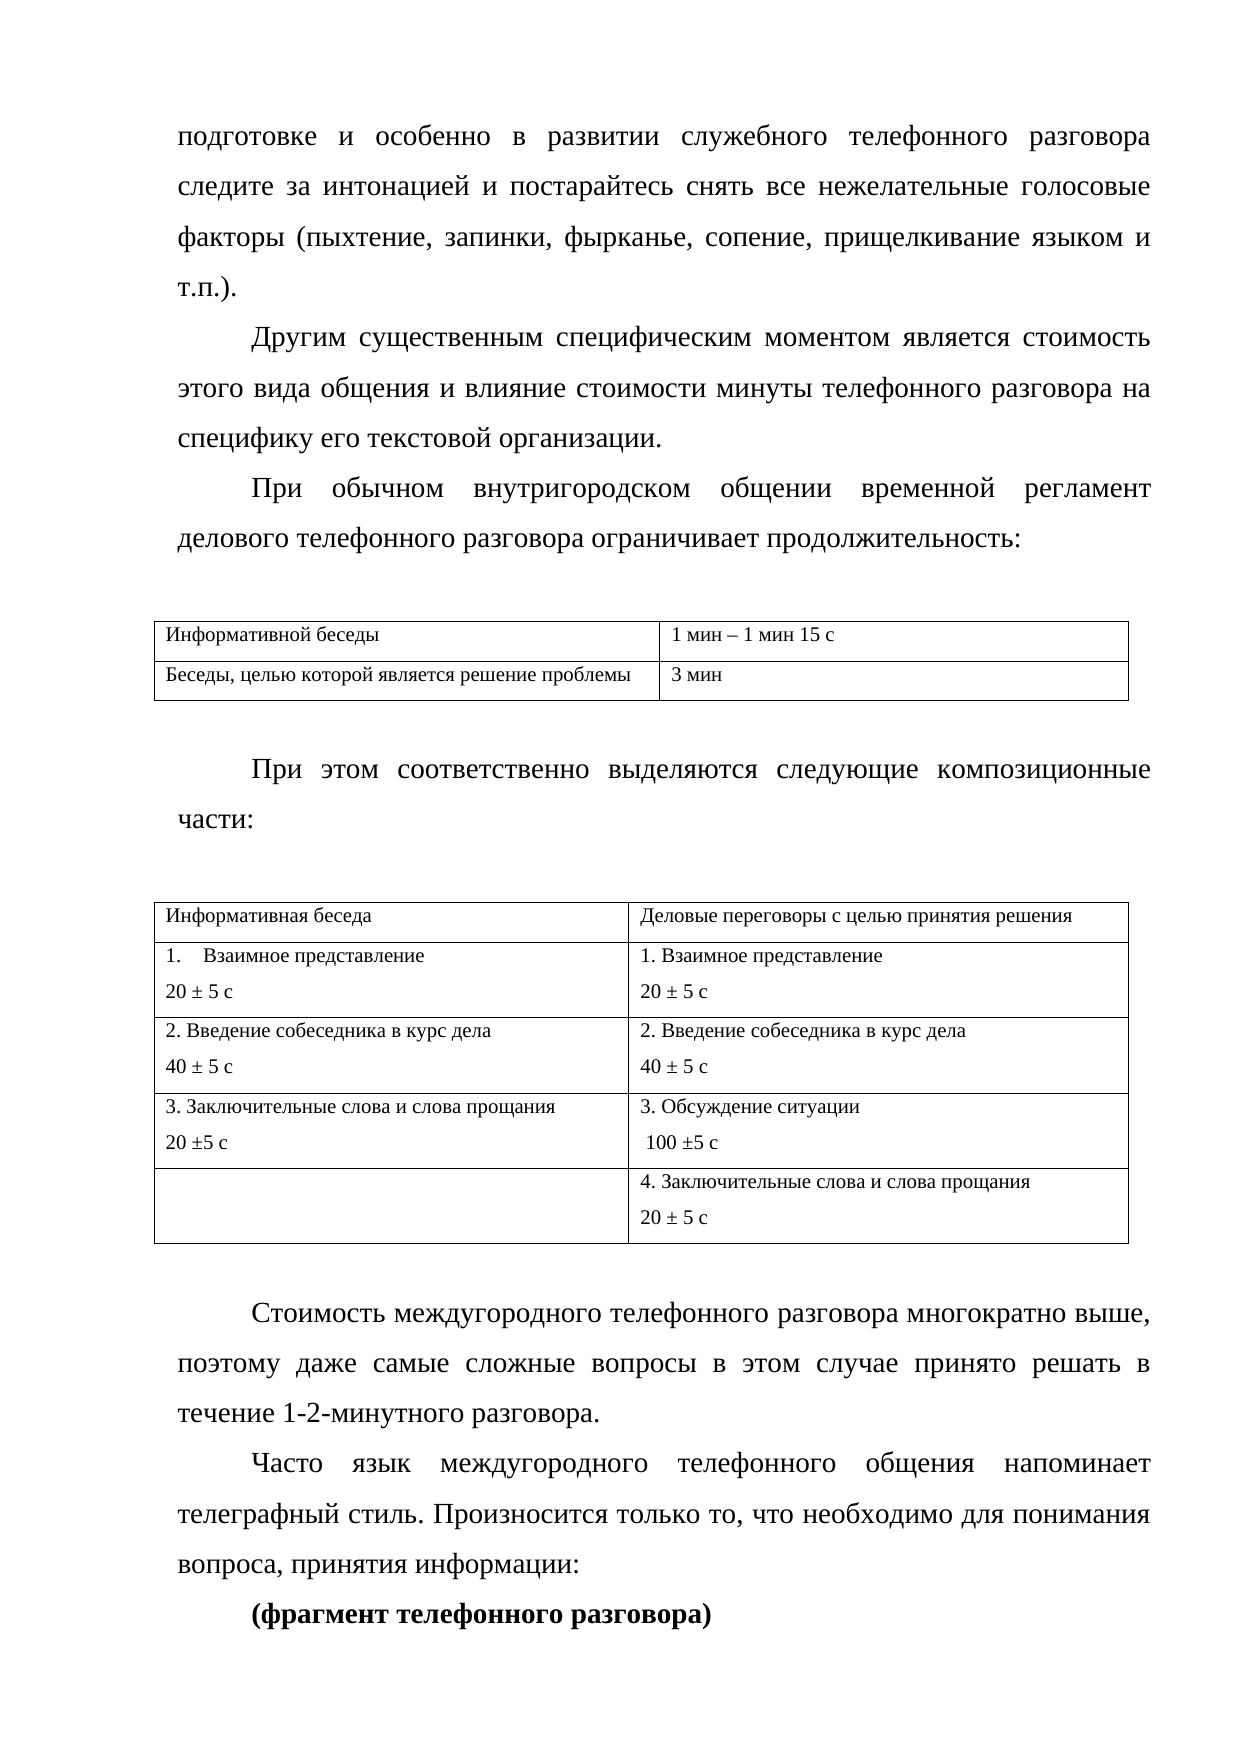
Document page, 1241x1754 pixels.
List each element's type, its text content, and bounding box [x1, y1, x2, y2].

table_cell 2. Введение собеседника в курс дела 40 ± 5 с [155, 1018, 628, 1092]
table_header 1 мин – 1 мин 15 с [660, 622, 1128, 661]
text При обычном внутригородском общении временной регламент делового телефонного разговора ограничивает продолжительность: [177, 470, 1152, 554]
table_cell 3 мин [660, 662, 1128, 700]
text Стоимость междугородного телефонного разговора многократно выше, поэтому даже самые сложные вопросы в этом случае принято решать в течение 1-2-минутного разговора. [177, 1295, 1152, 1429]
table_header Деловые переговоры с целью принятия решения [629, 903, 1128, 942]
table_cell 4. Заключительные слова и слова прощания 20 ± 5 с [629, 1169, 1128, 1243]
table_cell Беседы, целью которой является решение проблемы [155, 662, 659, 700]
text Часто язык междугородного телефонного общения напоминает телеграфный стиль. Произносится только то, что необходимо для понимания вопроса, принятия информации: [177, 1446, 1152, 1580]
table_header Информативной беседы [155, 622, 659, 661]
text При этом соответственно выделяются следующие композиционные части: [177, 751, 1152, 835]
table_cell 2. Введение собеседника в курс дела 40 ± 5 с [629, 1018, 1128, 1092]
table_cell [155, 1169, 628, 1243]
table_cell Взаимное представление 20 ± 5 с [155, 943, 628, 1017]
table_cell 3. Обсуждение ситуации 100 ±5 с [629, 1094, 1128, 1168]
text Другим существенным специфическим моментом является стоимость этого вида общения и влияние стоимости минуты телефонного разговора на специфику его текстовой организации. [177, 319, 1152, 453]
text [177, 118, 1152, 303]
table_cell 3. Заключительные слова и слова прощания 20 ±5 с [155, 1094, 628, 1168]
text (фрагмент телефонного разговора) [177, 1597, 1152, 1630]
table_cell 1. Взаимное представление 20 ± 5 с [629, 943, 1128, 1017]
table_header Информативная беседа [155, 903, 628, 942]
